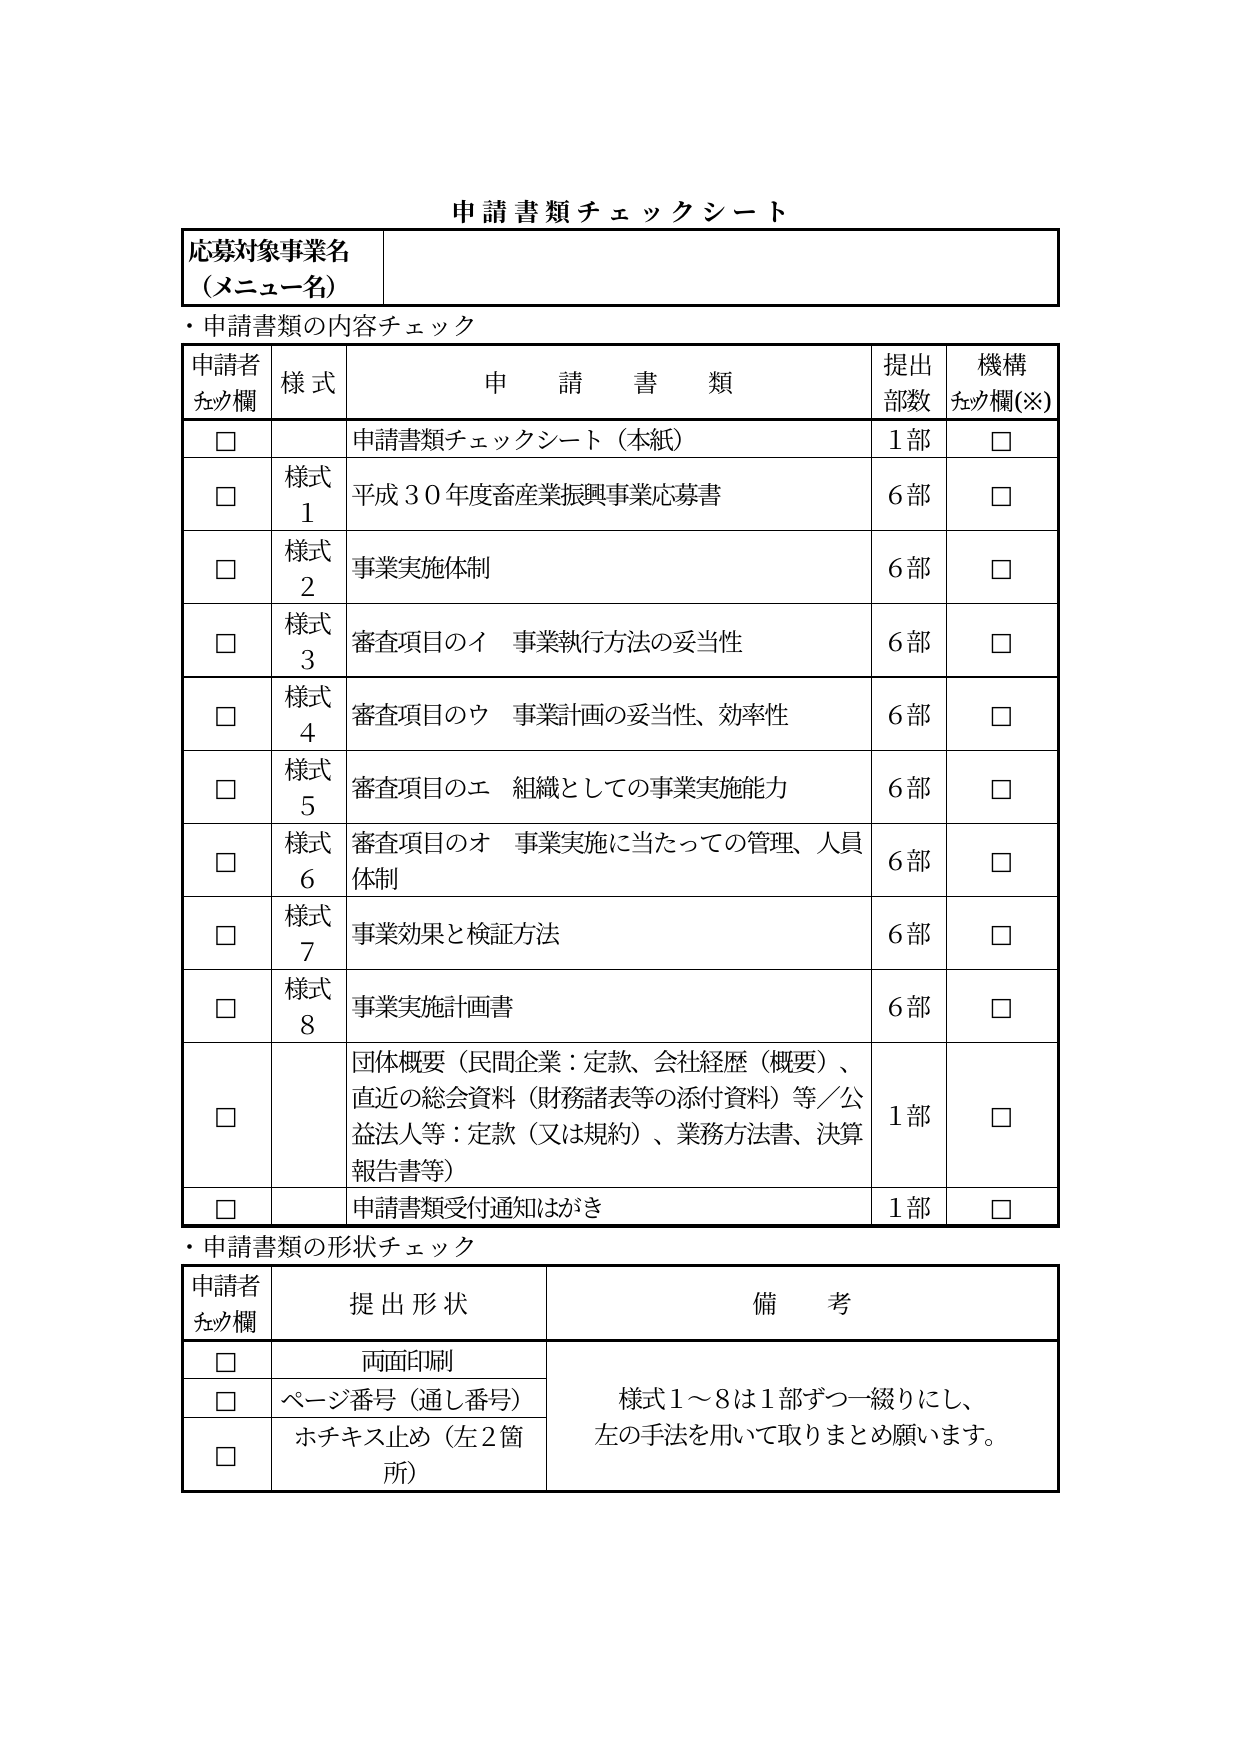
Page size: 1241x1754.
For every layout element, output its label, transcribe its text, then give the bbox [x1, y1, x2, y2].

table_cell １部 [872, 421, 946, 457]
table_cell 様式６ [272, 824, 346, 896]
table_header 提 出 形 状 [272, 1267, 546, 1339]
table_cell 様式７ [272, 897, 346, 969]
table_cell ホチキス止め（左２箇所） [272, 1418, 546, 1490]
table_cell □ [184, 1418, 271, 1490]
table_cell □ [947, 604, 1057, 676]
table_cell □ [947, 421, 1057, 457]
table_header [384, 231, 1057, 303]
table_cell 団体概要（民間企業：定款、会社経歴（概要）、直近の総会資料（財務諸表等の添付資料）等／公益法人等：定款（又は規約）、業務方法書、決算報告書等） [347, 1043, 871, 1187]
table_cell □ [947, 531, 1057, 603]
table_cell 様式５ [272, 751, 346, 823]
table_cell □ [184, 1379, 271, 1417]
table_cell １部 [872, 1043, 946, 1187]
table_cell □ [184, 421, 271, 457]
table_header 申請者 ﾁｪｯｸ欄 [184, 1267, 271, 1339]
table_cell □ [947, 824, 1057, 896]
table_header 申 請 書 類 [347, 346, 871, 418]
table_cell 審査項目のイ 事業執行方法の妥当性 [347, 604, 871, 676]
table_cell ６部 [872, 678, 946, 749]
table_header 備 考 [547, 1267, 1057, 1339]
table_cell [272, 1043, 346, 1187]
text ・申請書類の形状チェック [177, 1227, 1063, 1263]
table_cell 申請書類受付通知はがき [347, 1188, 871, 1224]
table_cell 事業効果と検証方法 [347, 897, 871, 969]
table_cell 様式１ [272, 458, 346, 530]
table_cell [272, 1188, 346, 1224]
table_header 機構 ﾁｪｯｸ欄(※) [947, 346, 1057, 418]
table_cell 審査項目のウ 事業計画の妥当性、効率性 [347, 678, 871, 749]
table_cell □ [184, 678, 271, 749]
table_cell □ [947, 678, 1057, 749]
table_cell 様式８ [272, 970, 346, 1042]
table_cell 審査項目のオ 事業実施に当たっての管理、人員体制 [347, 824, 871, 896]
text 申 請 書 類 チ ェ ッ ク シ ー ト [177, 192, 1063, 228]
table_cell □ [184, 824, 271, 896]
table_cell 申請書類チェックシート（本紙） [347, 421, 871, 457]
table_cell 事業実施計画書 [347, 970, 871, 1042]
table_cell ６部 [872, 604, 946, 676]
table_cell □ [947, 1043, 1057, 1187]
text ・申請書類の内容チェック [177, 307, 1063, 343]
table_cell ６部 [872, 751, 946, 823]
table_cell □ [184, 1043, 271, 1187]
table_cell □ [184, 897, 271, 969]
table_header 提出部数 [872, 346, 946, 418]
table_cell □ [184, 751, 271, 823]
table_cell １部 [872, 1188, 946, 1224]
table_cell □ [947, 970, 1057, 1042]
table_cell □ [184, 970, 271, 1042]
table_cell ６部 [872, 531, 946, 603]
table_cell 様式３ [272, 604, 346, 676]
table_cell □ [184, 604, 271, 676]
table_cell 事業実施体制 [347, 531, 871, 603]
table_header 申請者 ﾁｪｯｸ欄 [184, 346, 271, 418]
table_cell ６部 [872, 824, 946, 896]
table_cell □ [947, 458, 1057, 530]
table_cell 様式１～８は１部ずつ一綴りにし、 左の手法を用いて取りまとめ願います。 [547, 1342, 1057, 1490]
table_cell □ [947, 1188, 1057, 1224]
table_cell 様式４ [272, 678, 346, 749]
table_cell □ [184, 1188, 271, 1224]
table_cell ６部 [872, 970, 946, 1042]
table_cell 両面印刷 [272, 1342, 546, 1378]
table_cell □ [947, 897, 1057, 969]
table_cell ページ番号（通し番号） [272, 1379, 546, 1417]
table_cell 平成３０年度畜産業振興事業応募書 [347, 458, 871, 530]
table_cell [272, 421, 346, 457]
table_header 応募対象事業名 （メニュー名） [184, 231, 383, 303]
table_cell 審査項目のエ 組織としての事業実施能力 [347, 751, 871, 823]
table_cell ６部 [872, 897, 946, 969]
table_cell □ [947, 751, 1057, 823]
table_cell □ [184, 1342, 271, 1378]
table_header 様 式 [272, 346, 346, 418]
table_cell ６部 [872, 458, 946, 530]
table_cell 様式２ [272, 531, 346, 603]
table_cell □ [184, 458, 271, 530]
table_cell □ [184, 531, 271, 603]
